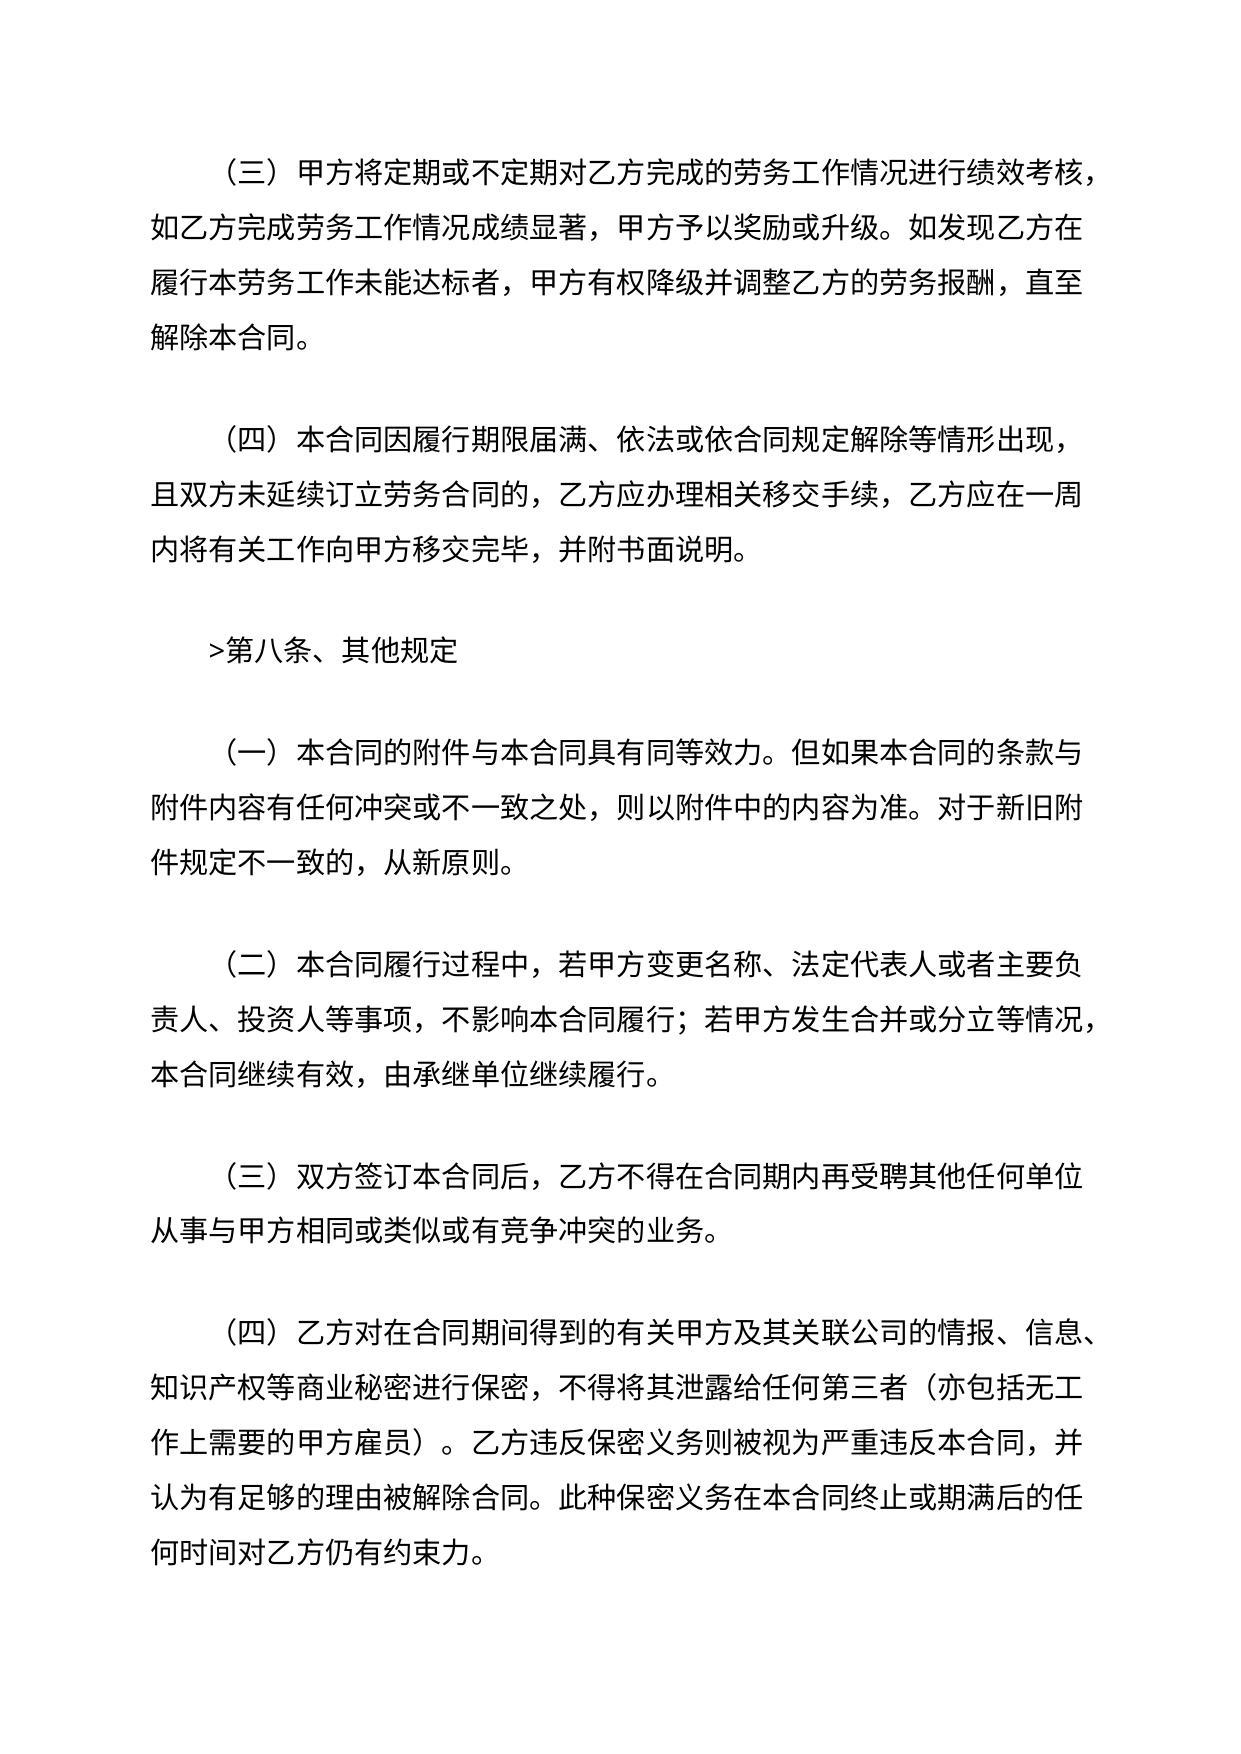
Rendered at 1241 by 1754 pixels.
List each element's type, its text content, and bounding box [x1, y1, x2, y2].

text （四）乙方对在合同期间得到的有关甲方及其关联公司的情报、信息、知识产权等商业秘密进行保密，不得将其泄露给任何第三者（亦包括无工作上需要的甲方雇员）。乙方违反保密义务则被视为严重违反本合同，并认为有足够的理由被解除合同。此种保密义务在本合同终止或期满后的任何时间对乙方仍有约束力。 [150, 1310, 1090, 1572]
text >第八条、其他规定 [150, 628, 1090, 670]
text （三）甲方将定期或不定期对乙方完成的劳务工作情况进行绩效考核，如乙方完成劳务工作情况成绩显著，甲方予以奖励或升级。如发现乙方在履行本劳务工作未能达标者，甲方有权降级并调整乙方的劳务报酬，直至解除本合同。 [150, 150, 1090, 357]
text （一）本合同的附件与本合同具有同等效力。但如果本合同的条款与附件内容有任何冲突或不一致之处，则以附件中的内容为准。对于新旧附件规定不一致的，从新原则。 [150, 730, 1090, 882]
text （二）本合同履行过程中，若甲方变更名称、法定代表人或者主要负责人、投资人等事项，不影响本合同履行；若甲方发生合并或分立等情况，本合同继续有效，由承继单位继续履行。 [150, 942, 1090, 1094]
text （三）双方签订本合同后，乙方不得在合同期内再受聘其他任何单位从事与甲方相同或类似或有竞争冲突的业务。 [150, 1153, 1090, 1250]
text （四）本合同因履行期限届满、依法或依合同规定解除等情形出现，且双方未延续订立劳务合同的，乙方应办理相关移交手续，乙方应在一周内将有关工作向甲方移交完毕，并附书面说明。 [150, 416, 1090, 568]
